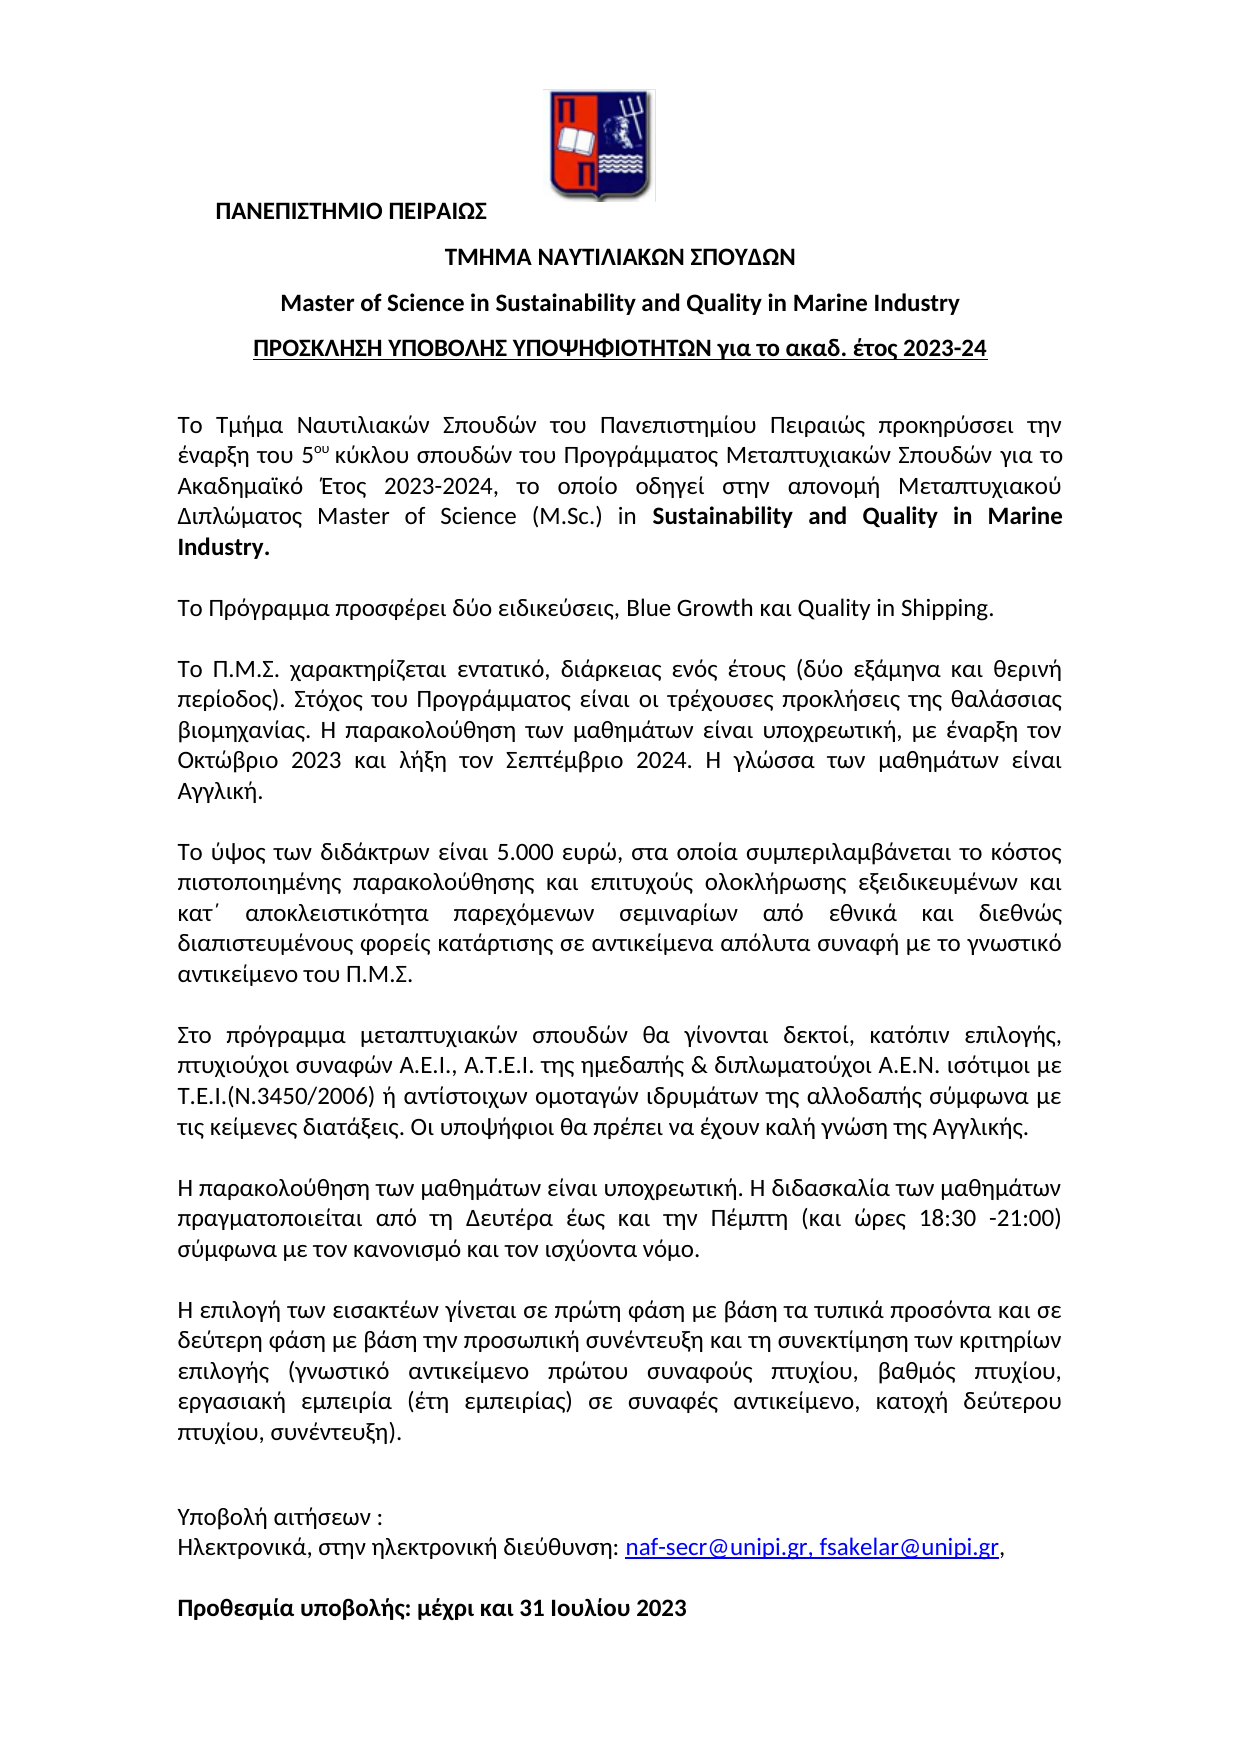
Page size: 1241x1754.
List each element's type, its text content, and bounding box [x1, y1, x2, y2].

text Το ύψος των διδάκτρων είναι 5.000 ευρώ, στα οποία συμπεριλαμβάνεται το κόστος πιστοποιημένης παρακολούθησης και επιτυχούς ολοκλήρωσης εξειδικευμένων και κατ΄ αποκλειστικότητα παρεχόμενων σεμιναρίων από εθνικά και διεθνώς διαπιστευμένους φορείς κατάρτισης σε αντικείμενα απόλυτα συναφή με το γνωστικό αντικείμενο του Π.Μ.Σ. [177, 836, 1063, 989]
text Master of Science in Sustainability and Quality in Marine Industry [177, 287, 1063, 317]
text Η παρακολούθηση των μαθημάτων είναι υποχρεωτική. Η διδασκαλία των μαθημάτων πραγματοποιείται από τη Δευτέρα έως και την Πέμπτη (και ώρες 18:30 -21:00) σύμφωνα με τον κανονισμό και τον ισχύοντα νόμο. [177, 1172, 1063, 1263]
text Η επιλογή των εισακτέων γίνεται σε πρώτη φάση με βάση τα τυπικά προσόντα και σε δεύτερη φάση με βάση την προσωπική συνέντευξη και τη συνεκτίμηση των κριτηρίων επιλογής (γνωστικό αντικείμενο πρώτου συναφούς πτυχίου, βαθμός πτυχίου, εργασιακή εμπειρία (έτη εμπειρίας) σε συναφές αντικείμενο, κατοχή δεύτερου πτυχίου, συνέντευξη). [177, 1294, 1063, 1446]
text Το Πρόγραμμα προσφέρει δύο ειδικεύσεις, Blue Growth και Quality in Shipping. [177, 592, 1063, 622]
text Στο πρόγραμμα μεταπτυχιακών σπουδών θα γίνονται δεκτοί, κατόπιν επιλογής, πτυχιούχοι συναφών Α.Ε.Ι., Α.Τ.Ε.Ι. της ημεδαπής & διπλωματούχοι Α.Ε.Ν. ισότιμοι με Τ.Ε.Ι.(Ν.3450/2006) ή αντίστοιχων ομοταγών ιδρυμάτων της αλλοδαπής σύμφωνα με τις κείμενες διατάξεις. Οι υποψήφιοι θα πρέπει να έχουν καλή γνώση της Αγγλικής. [177, 1019, 1063, 1141]
text ΠΡΟΣΚΛΗΣΗ ΥΠΟΒΟΛΗΣ ΥΠΟΨΗΦΙΟΤΗΤΩΝ για το ακαδ. έτος 2023-24 [177, 332, 1063, 363]
text Το Τμήμα Ναυτιλιακών Σπουδών του Πανεπιστημίου Πειραιώς προκηρύσσει την έναρξη του 5ου κύκλου σπουδών του Προγράμματος Μεταπτυχιακών Σπουδών για το Ακαδημαϊκό Έτος 2023-2024, το οποίο οδηγεί στην απονομή Μεταπτυχιακού Διπλώματος Master of Science (M.Sc.) in Sustainability and Quality in Marine Industry. [177, 409, 1063, 561]
text ΤΜΗΜΑ ΝΑΥΤΙΛΙΑΚΩΝ ΣΠΟΥΔΩΝ [177, 241, 1063, 272]
text Υποβολή αιτήσεων : [177, 1501, 1063, 1531]
picture [543, 88, 657, 202]
text Προθεσμία υποβολής: μέχρι και 31 Ιουλίου 2023 [177, 1592, 1063, 1623]
text Hλεκτρονικά, στην ηλεκτρονική διεύθυνση: naf-secr@unipi.gr, fsakelar@unipi.gr, [177, 1531, 1063, 1562]
text Το Π.Μ.Σ. χαρακτηρίζεται εντατικό, διάρκειας ενός έτους (δύο εξάμηνα και θερινή περίοδος). Στόχος του Προγράμματος είναι οι τρέχουσες προκλήσεις της θαλάσσιας βιομηχανίας. Η παρακολούθηση των μαθημάτων είναι υποχρεωτική, με έναρξη τον Οκτώβριο 2023 και λήξη τον Σεπτέμβριο 2024. Η γλώσσα των μαθημάτων είναι Αγγλική. [177, 653, 1063, 806]
text ΠΑΝΕΠΙΣΤΗΜΙΟ ΠΕΙΡΑΙΩΣ [177, 195, 1063, 226]
